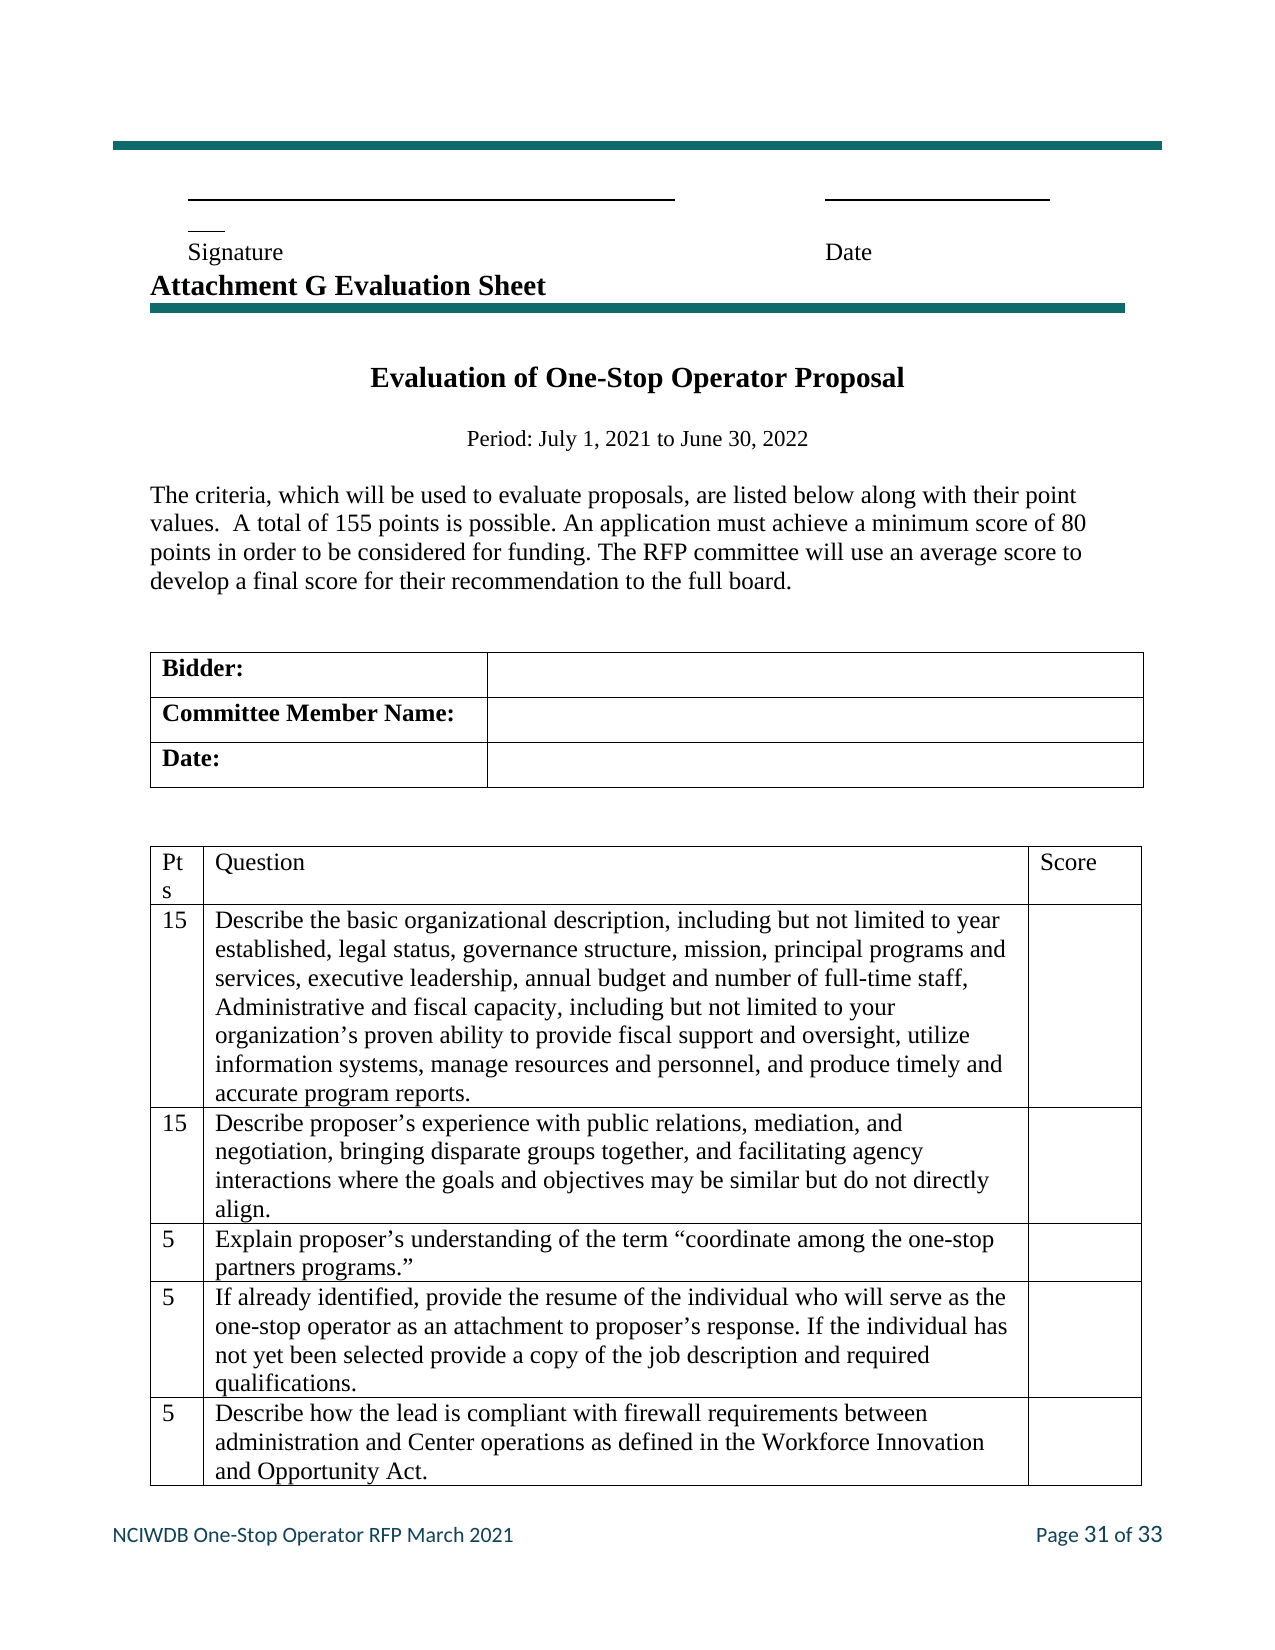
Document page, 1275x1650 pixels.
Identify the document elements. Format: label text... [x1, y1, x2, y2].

table_cell Explain proposer’s understanding of the term “coordinate among the one-stop partners programs.” [204, 1224, 1028, 1281]
table_cell 15 [151, 1108, 203, 1223]
table_cell Committee Member Name: [151, 698, 487, 742]
table_cell [488, 743, 1143, 787]
subtitle Attachment G Evaluation Sheet [150, 268, 1125, 303]
table_cell 15 [151, 905, 203, 1107]
table_cell [1029, 1282, 1141, 1397]
text The criteria, which will be used to evaluate proposals, are listed below along with their point values. A total of 155 points is possible. An application must achieve a minimum score of 80 points in order to be considered for funding. The RFP committee will use an average score to develop a final score for their recommendation to the full board. [150, 480, 1125, 595]
text Period: July 1, 2021 to June 30, 2022 [150, 425, 1125, 451]
table_header Score [1029, 847, 1141, 904]
text Evaluation of One-Stop Operator Proposal [150, 360, 1125, 394]
table_cell 5 [151, 1224, 203, 1281]
table_cell Describe how the lead is compliant with firewall requirements between administration and Center operations as defined in the Workforce Innovation and Opportunity Act. [204, 1398, 1028, 1484]
table_header Question [204, 847, 1028, 904]
table_cell 5 [151, 1282, 203, 1397]
table_cell Describe proposer’s experience with public relations, mediation, and negotiation, bringing disparate groups together, and facilitating agency interactions where the goals and objectives may be similar but do not directly align. [204, 1108, 1028, 1223]
table_cell [1029, 1224, 1141, 1281]
table_cell [1029, 905, 1141, 1107]
table_header Bidder: [151, 653, 487, 697]
text Signature Date [187, 175, 1125, 265]
table_header Pts [151, 847, 203, 904]
table_cell Date: [151, 743, 487, 787]
table_cell If already identified, provide the resume of the individual who will serve as the one-stop operator as an attachment to proposer’s response. If the individual has not yet been selected provide a copy of the job description and required qualifications. [204, 1282, 1028, 1397]
table_header [488, 653, 1143, 697]
table_cell [1029, 1398, 1141, 1484]
table_cell 5 [151, 1398, 203, 1484]
table_cell Describe the basic organizational description, including but not limited to year established, legal status, governance structure, mission, principal programs and services, executive leadership, annual budget and number of full-time staff, Administrative and fiscal capacity, including but not limited to your organization’s proven ability to provide fiscal support and oversight, utilize information systems, manage resources and personnel, and produce timely and accurate program reports. [204, 905, 1028, 1107]
table_cell [1029, 1108, 1141, 1223]
table_cell [488, 698, 1143, 742]
